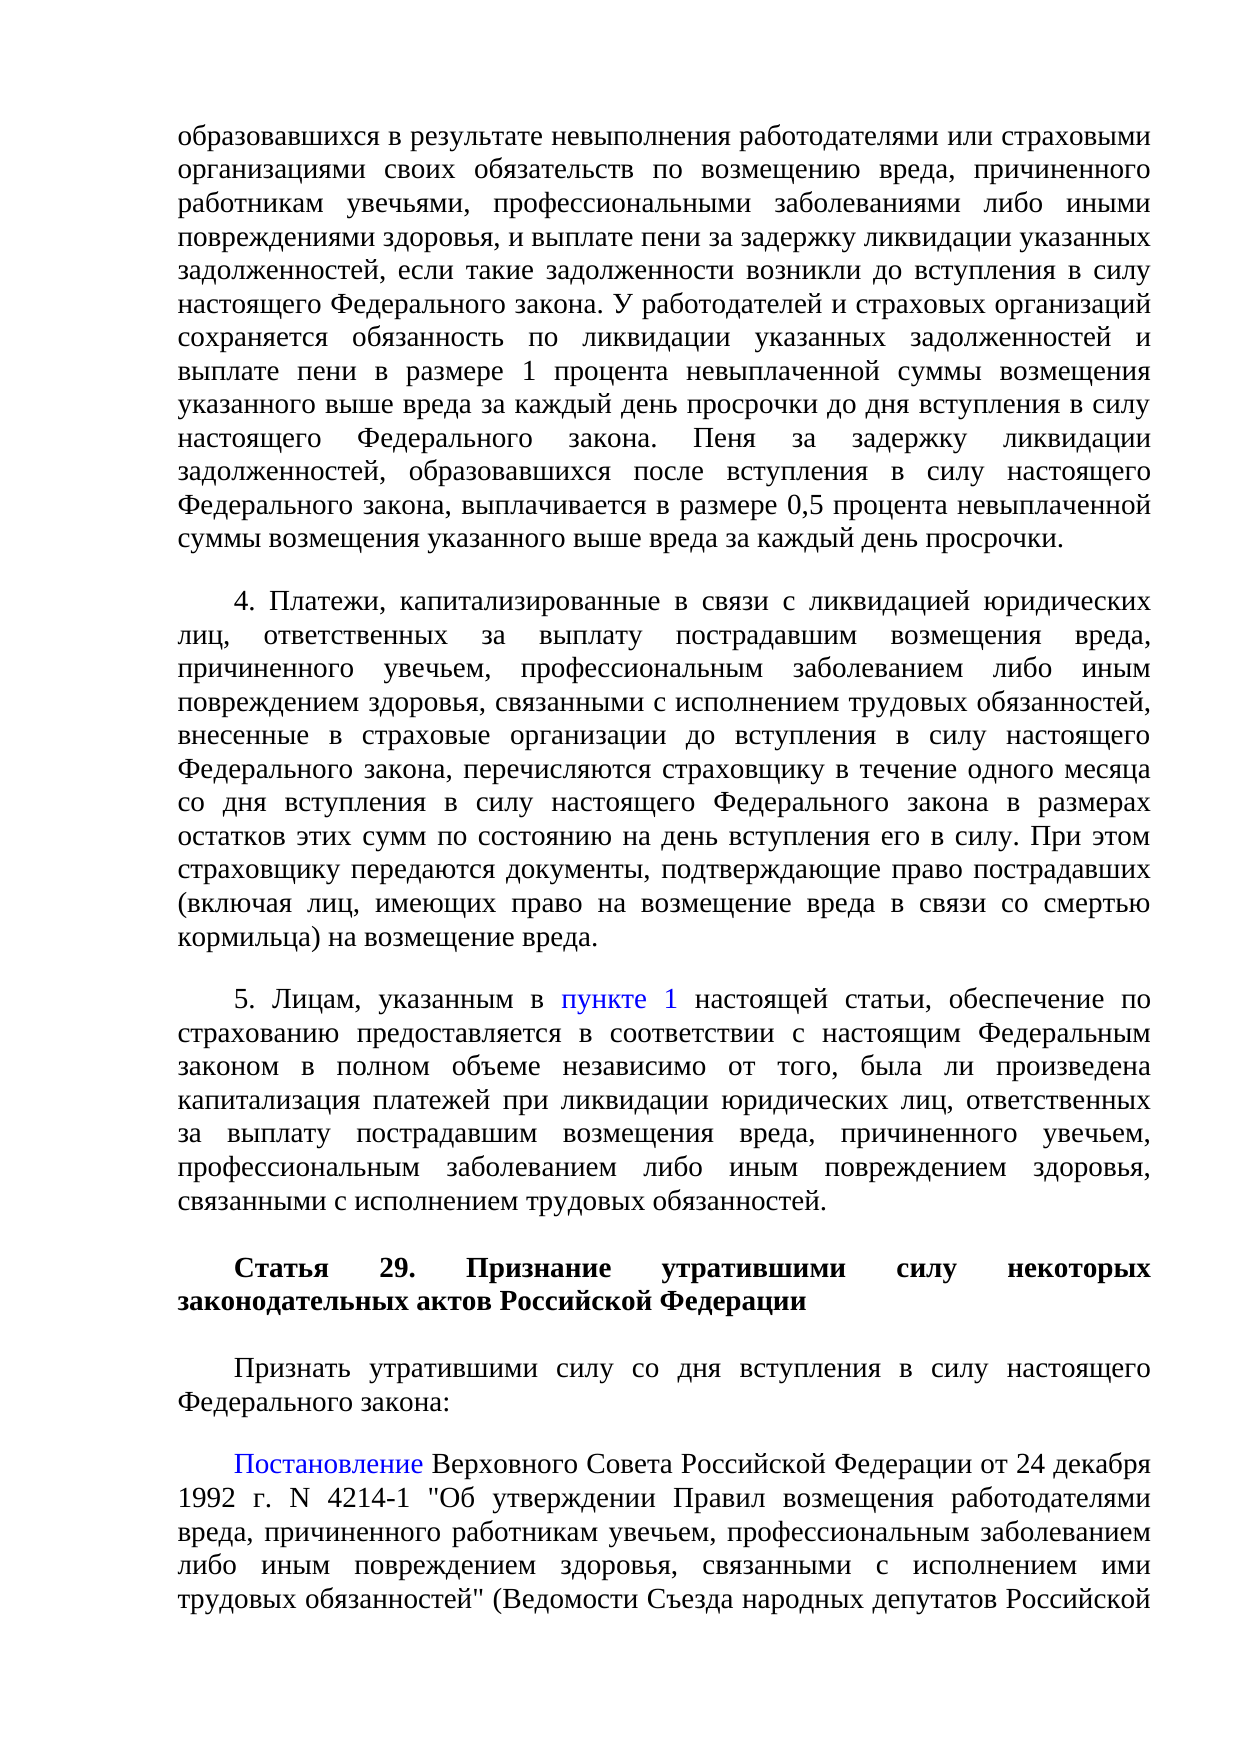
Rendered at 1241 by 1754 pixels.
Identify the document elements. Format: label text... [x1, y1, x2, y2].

title Статья 29. Признание утратившими силу некоторых законодательных актов Российской Федерации [177, 1250, 1152, 1317]
text 5. Лицам, указанным в пункте 1 настоящей статьи, обеспечение по страхованию предоставляется в соответствии с настоящим Федеральным законом в полном объеме независимо от того, была ли произведена капитализация платежей при ликвидации юридических лиц, ответственных за выплату пострадавшим возмещения вреда, причиненного увечьем, профессиональным заболеванием либо иным повреждением здоровья, связанными с исполнением трудовых обязанностей. [177, 981, 1152, 1216]
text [177, 118, 1152, 554]
text 4. Платежи, капитализированные в связи с ликвидацией юридических лиц, ответственных за выплату пострадавшим возмещения вреда, причиненного увечьем, профессиональным заболеванием либо иным повреждением здоровья, связанными с исполнением трудовых обязанностей, внесенные в страховые организации до вступления в силу настоящего Федерального закона, перечисляются страховщику в течение одного месяца со дня вступления в силу настоящего Федерального закона в размерах остатков этих сумм по состоянию на день вступления его в силу. При этом страховщику передаются документы, подтверждающие право пострадавших (включая лиц, имеющих право на возмещение вреда в связи со смертью кормильца) на возмещение вреда. [177, 583, 1152, 952]
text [177, 1447, 1152, 1614]
text Признать утратившими силу со дня вступления в силу настоящего Федерального закона: [177, 1350, 1152, 1417]
